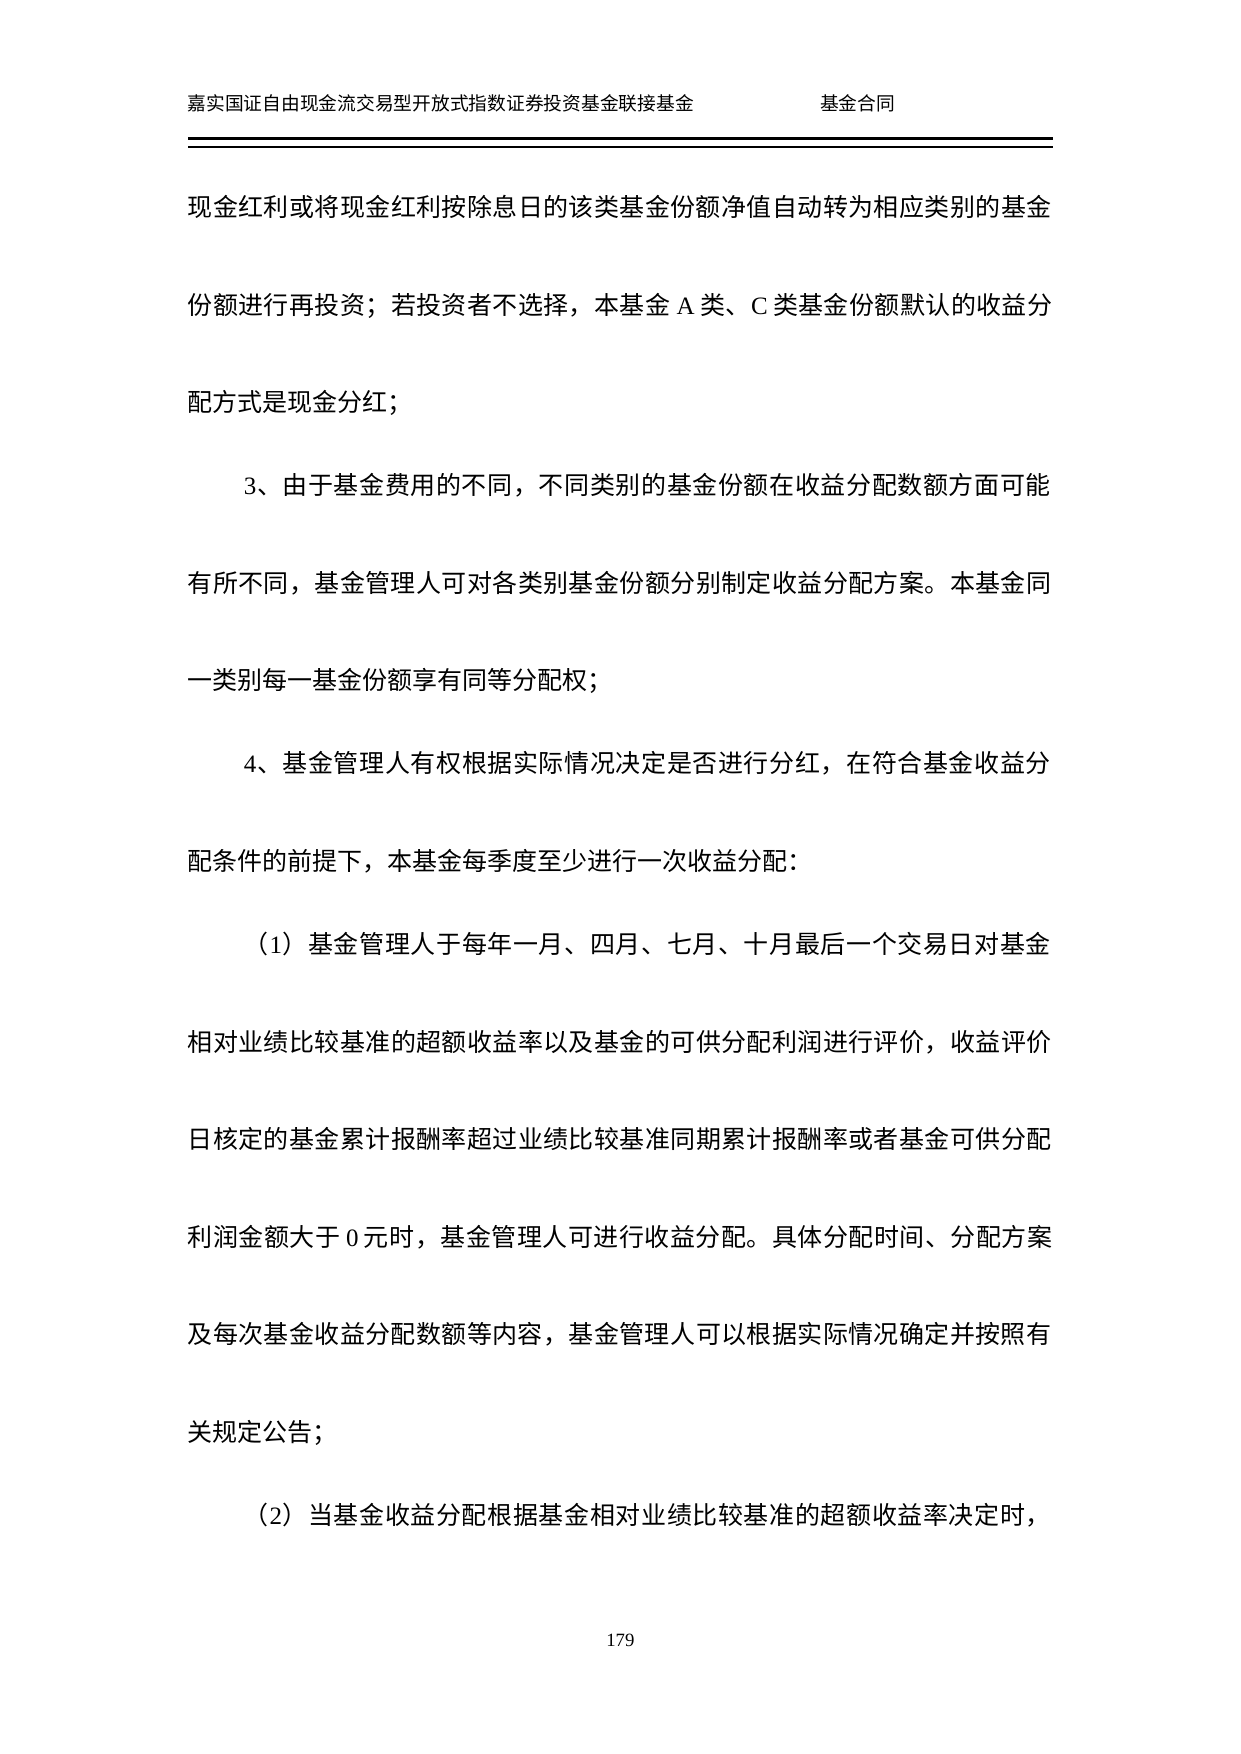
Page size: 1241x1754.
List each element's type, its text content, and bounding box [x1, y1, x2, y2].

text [187, 173, 1053, 433]
text 4、基金管理人有权根据实际情况决定是否进行分红，在符合基金收益分配条件的前提下，本基金每季度至少进行一次收益分配： [187, 729, 1053, 892]
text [187, 1481, 1053, 1546]
text 3、由于基金费用的不同，不同类别的基金份额在收益分配数额方面可能有所不同，基金管理人可对各类别基金份额分别制定收益分配方案。本基金同一类别每一基金份额享有同等分配权； [187, 451, 1053, 711]
text （1）基金管理人于每年一月、四月、七月、十月最后一个交易日对基金相对业绩比较基准的超额收益率以及基金的可供分配利润进行评价，收益评价日核定的基金累计报酬率超过业绩比较基准同期累计报酬率或者基金可供分配利润金额大于0元时，基金管理人可进行收益分配。具体分配时间、分配方案及每次基金收益分配数额等内容，基金管理人可以根据实际情况确定并按照有关规定公告； [187, 910, 1053, 1463]
